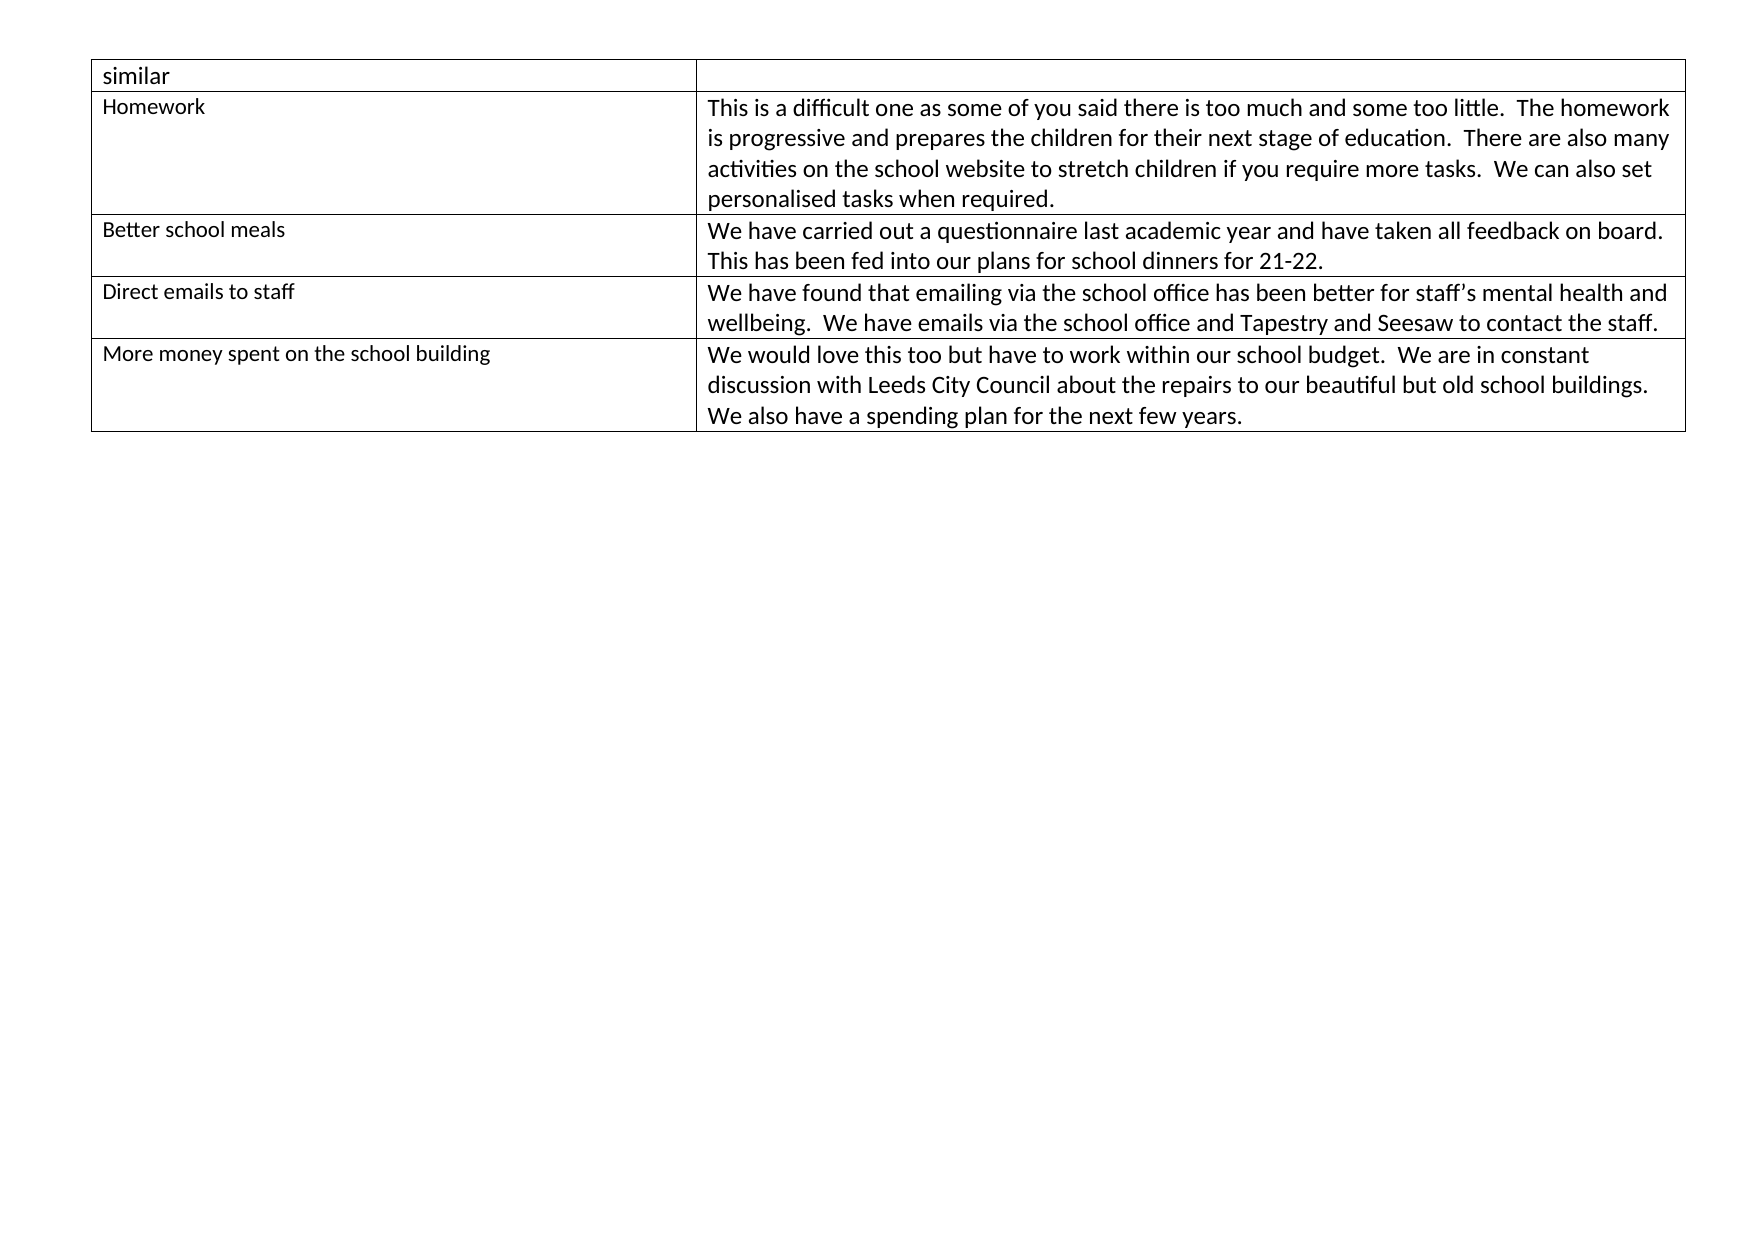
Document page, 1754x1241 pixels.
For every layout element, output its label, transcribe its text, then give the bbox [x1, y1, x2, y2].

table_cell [92, 60, 696, 91]
table_cell We would love this too but have to work within our school budget. We are in constant discussion with Leeds City Council about the repairs to our beautiful but old school buildings. We also have a spending plan for the next few years. [697, 339, 1685, 431]
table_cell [697, 60, 1685, 91]
table_cell We have found that emailing via the school office has been better for staff’s mental health and wellbeing. We have emails via the school office and Tapestry and Seesaw to contact the staff. [697, 277, 1685, 338]
table_cell We have carried out a questionnaire last academic year and have taken all feedback on board. This has been fed into our plans for school dinners for 21-22. [697, 215, 1685, 276]
table_cell Direct emails to staff [92, 277, 696, 338]
table_cell Better school meals [92, 215, 696, 276]
table_cell More money spent on the school building [92, 339, 696, 431]
table_cell Homework [92, 92, 696, 214]
table_cell This is a difficult one as some of you said there is too much and some too little. The homework is progressive and prepares the children for their next stage of education. There are also many activities on the school website to stretch children if you require more tasks. We can also set personalised tasks when required. [697, 92, 1685, 214]
